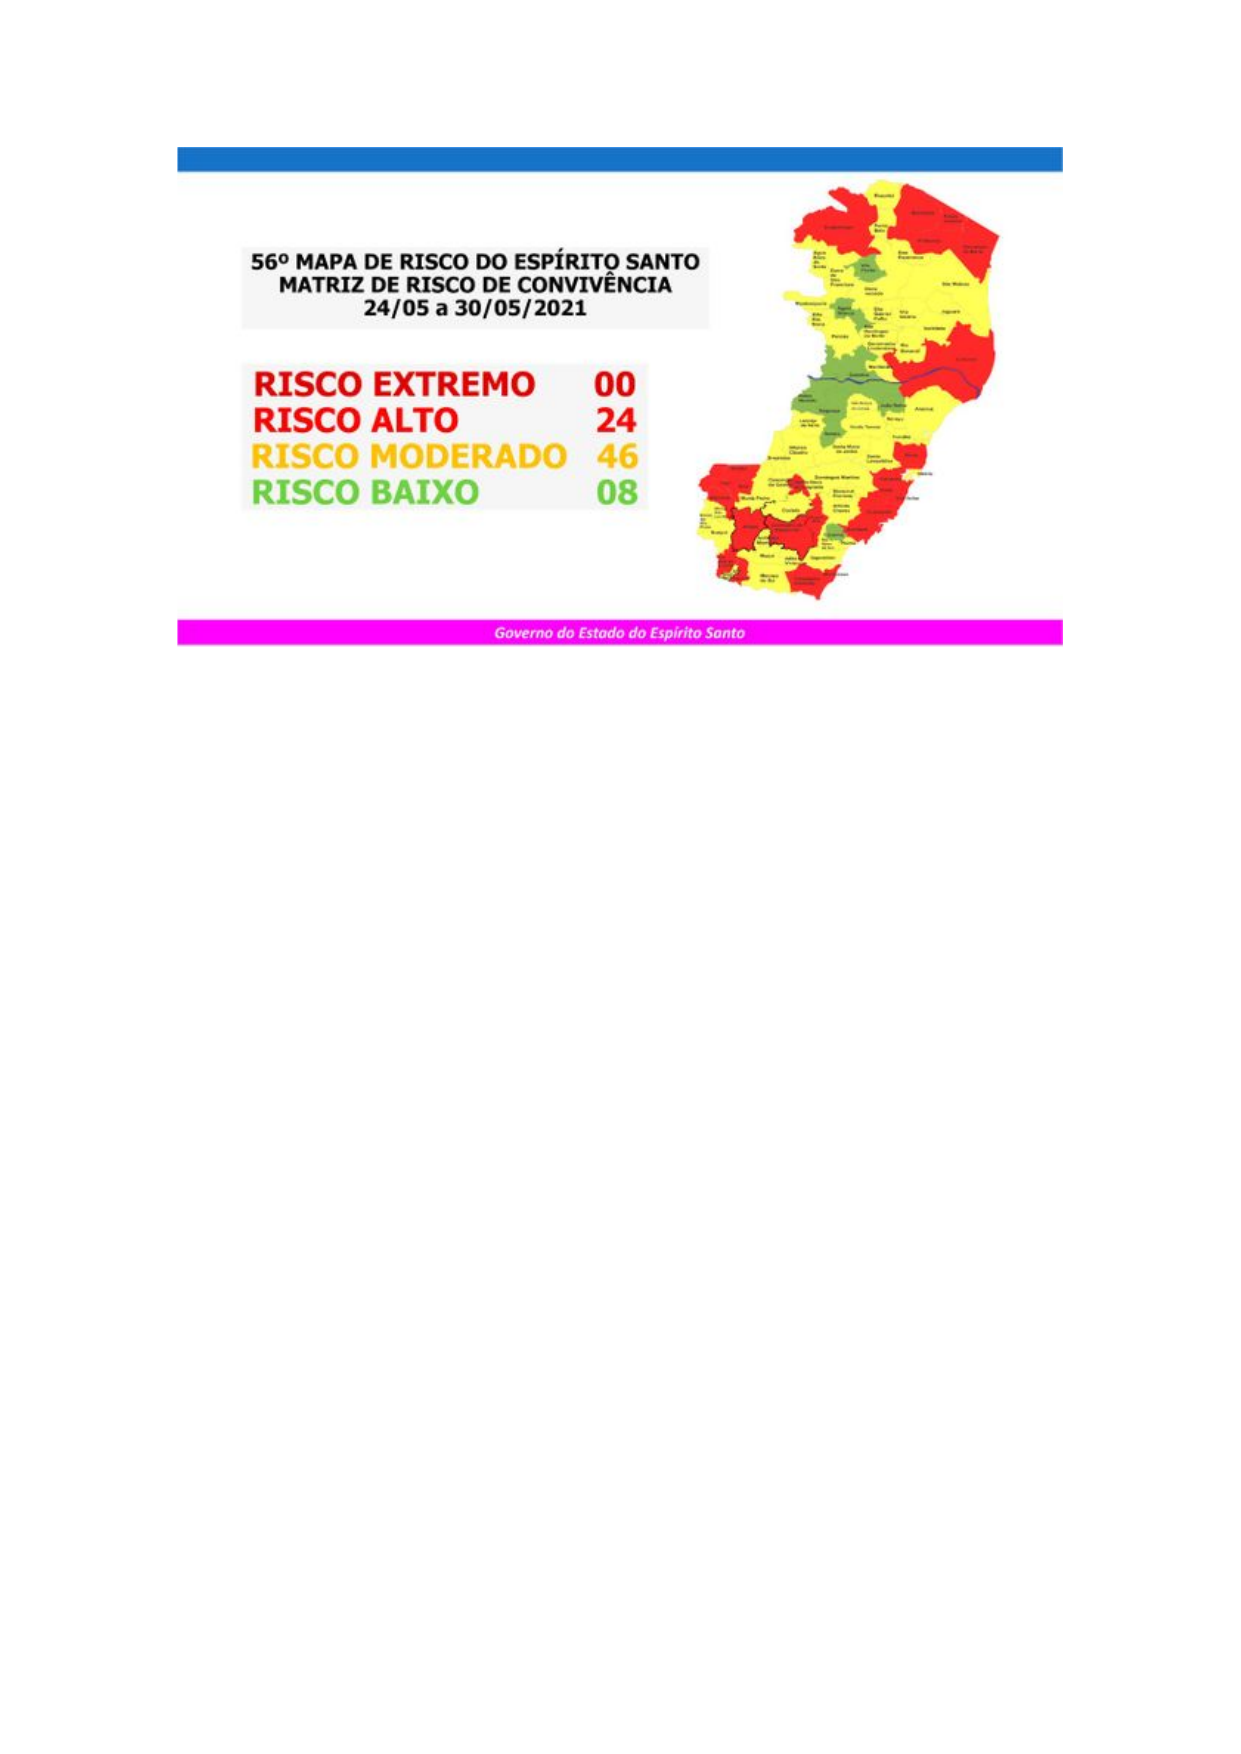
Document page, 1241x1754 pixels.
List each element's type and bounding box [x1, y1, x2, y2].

picture [177, 147, 1063, 647]
